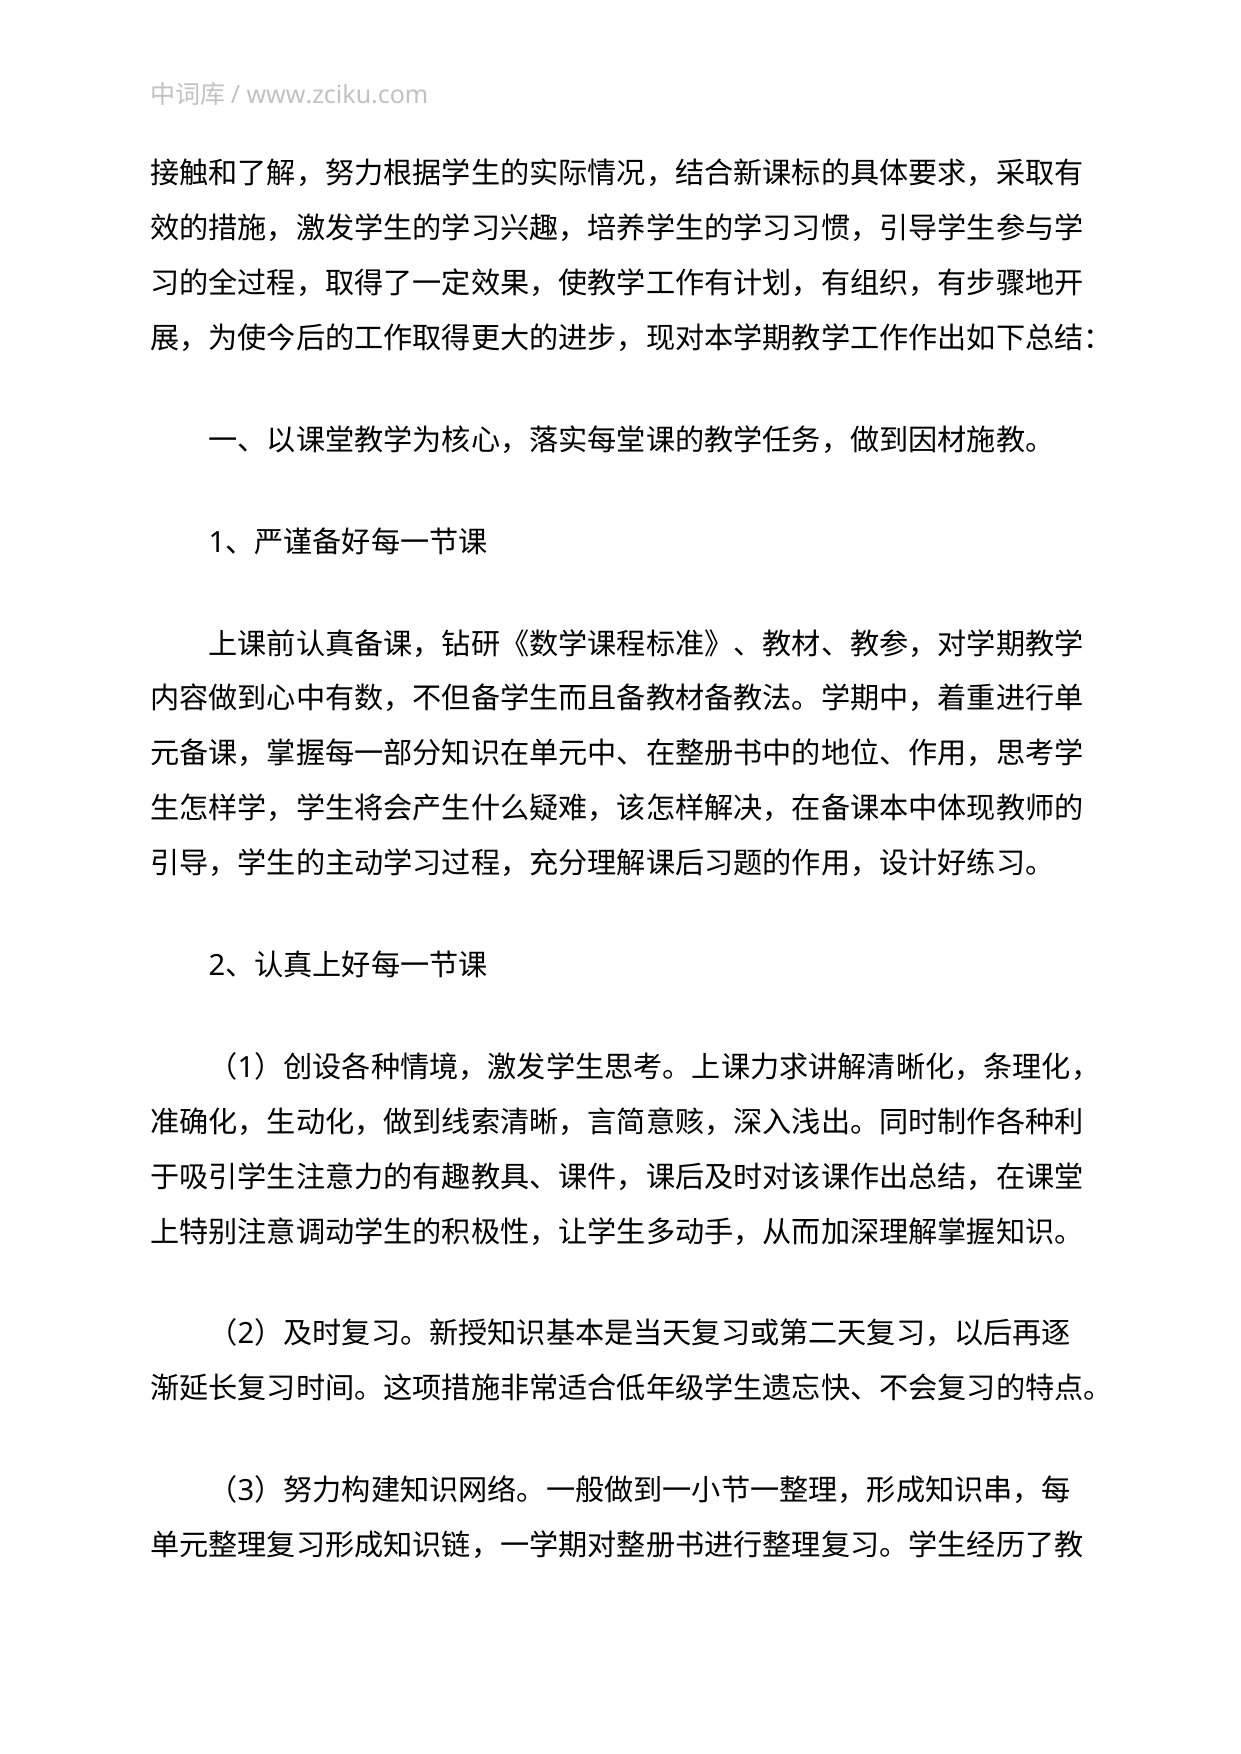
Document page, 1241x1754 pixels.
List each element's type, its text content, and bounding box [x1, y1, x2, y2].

text 一、以课堂教学为核心，落实每堂课的教学任务，做到因材施教。 [150, 416, 1090, 459]
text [150, 1467, 1090, 1564]
text 上课前认真备课，钻研《数学课程标准》、教材、教参，对学期教学内容做到心中有数，不但备学生而且备教材备教法。学期中，着重进行单元备课，掌握每一部分知识在单元中、在整册书中的地位、作用，思考学生怎样学，学生将会产生什么疑难，该怎样解决，在备课本中体现教师的引导，学生的主动学习过程，充分理解课后习题的作用，设计好练习。 [150, 620, 1090, 882]
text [150, 150, 1090, 357]
text 2、认真上好每一节课 [150, 942, 1090, 984]
text （2）及时复习。新授知识基本是当天复习或第二天复习，以后再逐渐延长复习时间。这项措施非常适合低年级学生遗忘快、不会复习的特点。 [150, 1310, 1090, 1407]
text （1）创设各种情境，激发学生思考。上课力求讲解清晰化，条理化，准确化，生动化，做到线索清晰，言简意赅，深入浅出。同时制作各种利于吸引学生注意力的有趣教具、课件，课后及时对该课作出总结，在课堂上特别注意调动学生的积极性，让学生多动手，从而加深理解掌握知识。 [150, 1043, 1090, 1251]
text 1、严谨备好每一节课 [150, 518, 1090, 561]
